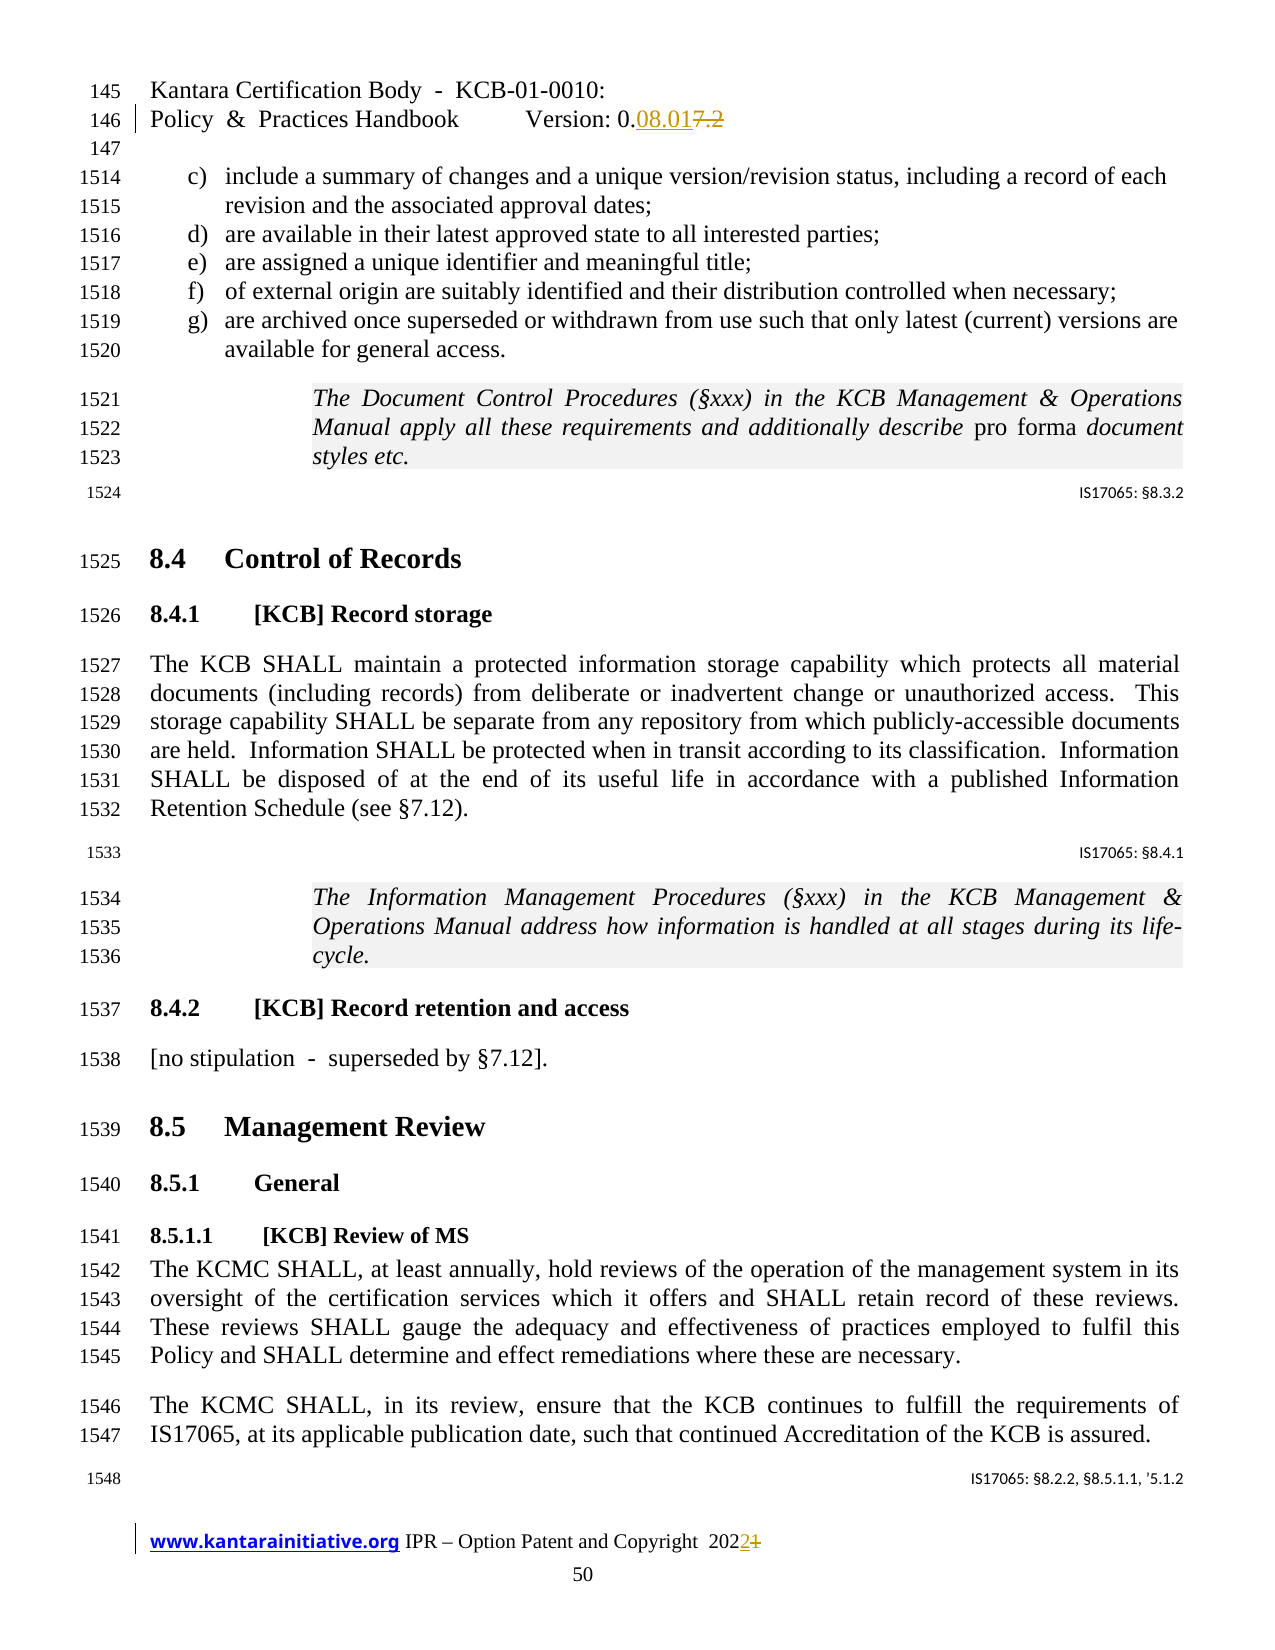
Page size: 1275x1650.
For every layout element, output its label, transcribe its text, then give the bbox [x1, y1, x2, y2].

subtitle General [150, 1168, 1181, 1197]
list are available in their latest approved state to all interested parties; [187, 219, 1181, 247]
text The KCB SHALL maintain a protected information storage capability which protects all material documents (including records) from deliberate or inadvertent change or unauthorized access. This storage capability SHALL be separate from any repository from which publicly-accessible documents are held. Information SHALL be protected when in transit according to its classification. Information SHALL be disposed of at the end of its useful life in accordance with a published Information Retention Schedule (see §7.12). [150, 649, 1181, 821]
subtitle [KCB] Record storage [150, 599, 1181, 628]
text IS17065: §8.2.2, §8.5.1.1, ’5.1.2 [187, 1468, 1183, 1489]
list include a summary of changes and a unique version/revision status, including a record of each revision and the associated approval dates; [187, 161, 1181, 219]
text The Document Control Procedures (§xxx) in the KCB Management & Operations Manual apply all these requirements and additionally describe pro forma document styles etc. [312, 383, 1183, 469]
text The KCMC SHALL, in its review, ensure that the KCB continues to fulfill the requirements of IS17065, at its applicable publication date, such that continued Accreditation of the KCB is assured. [150, 1390, 1181, 1448]
subtitle [KCB] Review of MS [150, 1222, 1182, 1248]
subtitle [KCB] Record retention and access [150, 993, 1181, 1022]
list of external origin are suitably identified and their distribution controlled when necessary; [187, 276, 1181, 305]
text The Information Management Procedures (§xxx) in the KCB Management & Operations Manual address how information is handled at all stages during its life-cycle. [312, 882, 1183, 968]
text IS17065: §8.4.1 [187, 842, 1183, 863]
list are assigned a unique identifier and meaningful title; [187, 247, 1181, 276]
list are archived once superseded or withdrawn from use such that only latest (current) versions are available for general access. [187, 305, 1181, 362]
subtitle Management Review [149, 1109, 1182, 1143]
text [no stipulation - superseded by §7.12]. [150, 1043, 1181, 1072]
text The KCMC SHALL, at least annually, hold reviews of the operation of the management system in its oversight of the certification services which it offers and SHALL retain record of these reviews. These reviews SHALL gauge the adequacy and effectiveness of practices employed to fulfil this Policy and SHALL determine and effect remediations where these are necessary. [150, 1254, 1181, 1369]
text IS17065: §8.3.2 [187, 482, 1183, 502]
subtitle Control of Records [149, 541, 1182, 574]
